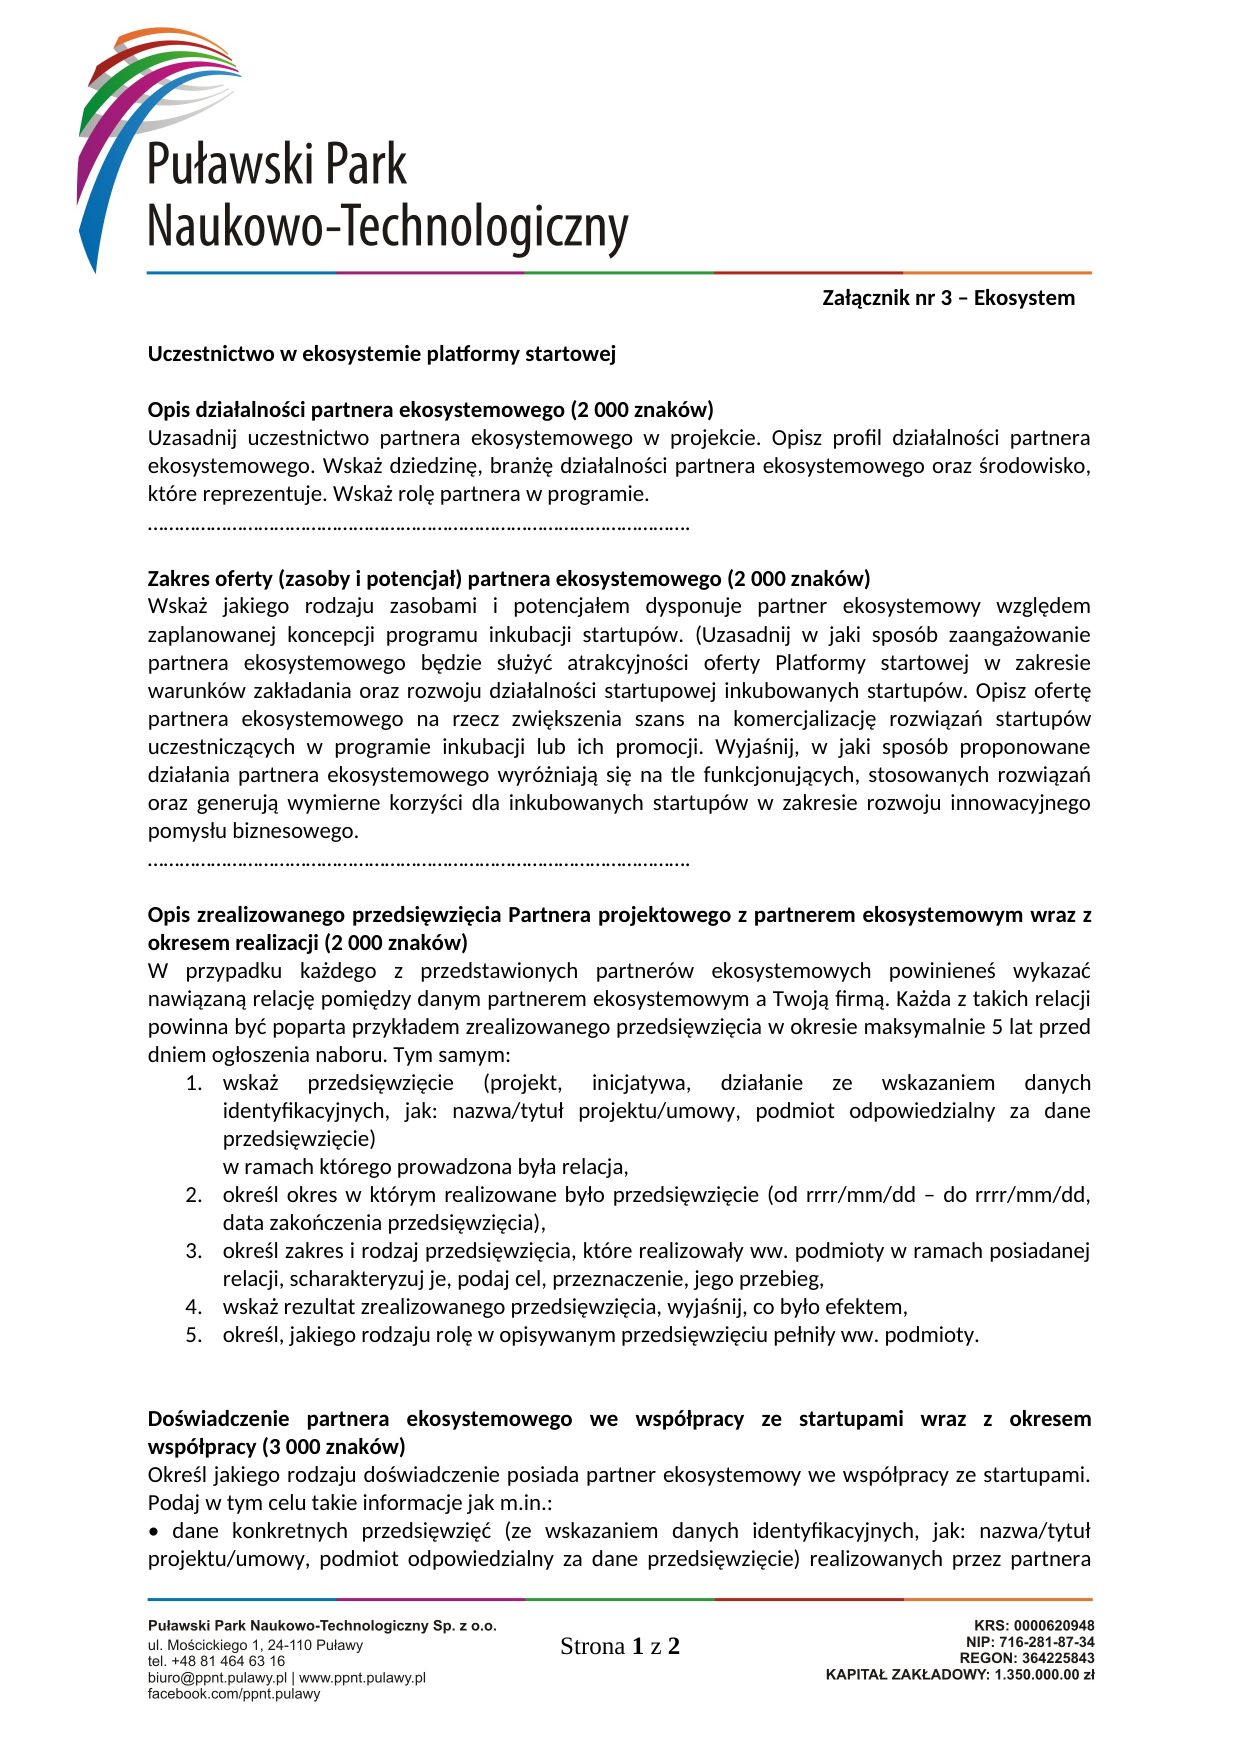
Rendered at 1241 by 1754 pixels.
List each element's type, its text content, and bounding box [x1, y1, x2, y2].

text …………………………………………………………………………………………. [148, 844, 1093, 872]
text Określ jakiego rodzaju doświadczenie posiada partner ekosystemowy we współpracy ze startupami. Podaj w tym celu takie informacje jak m.in.: [148, 1460, 1093, 1516]
list wskaż przedsięwzięcie (projekt, inicjatywa, działanie ze wskazaniem danych identyfikacyjnych, jak: nazwa/tytuł projektu/umowy, podmiot odpowiedzialny za dane przedsięwzięcie) w ramach którego prowadzona była relacja, [185, 1068, 1093, 1180]
list określ okres w którym realizowane było przedsięwzięcie (od rrrr/mm/dd – do rrrr/mm/dd, data zakończenia przedsięwzięcia), [185, 1180, 1093, 1236]
text …………………………………………………………………………………………. [148, 508, 1093, 536]
list wskaż rezultat zrealizowanego przedsięwzięcia, wyjaśnij, co było efektem, [185, 1292, 1093, 1320]
list określ zakres i rodzaj przedsięwzięcia, które realizowały ww. podmioty w ramach posiadanej relacji, scharakteryzuj je, podaj cel, przeznaczenie, jego przebieg, [185, 1236, 1093, 1292]
list określ, jakiego rodzaju rolę w opisywanym przedsięwzięciu pełniły ww. podmioty. [185, 1320, 1093, 1348]
text Uzasadnij uczestnictwo partnera ekosystemowego w projekcie. Opisz profil działalności partnera ekosystemowego. Wskaż dziedzinę, branżę działalności partnera ekosystemowego oraz środowisko, które reprezentuje. Wskaż rolę partnera w programie. [148, 423, 1093, 508]
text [148, 1516, 1093, 1572]
picture [0, 0, 1240, 1750]
text Zakres oferty (zasoby i potencjał) partnera ekosystemowego (2 000 znaków) [148, 564, 1093, 592]
text Wskaż jakiego rodzaju zasobami i potencjałem dysponuje partner ekosystemowy względem zaplanowanej koncepcji programu inkubacji startupów. (Uzasadnij w jaki sposób zaangażowanie partnera ekosystemowego będzie służyć atrakcyjności oferty Platformy startowej w zakresie warunków zakładania oraz rozwoju działalności startupowej inkubowanych startupów. Opisz ofertę partnera ekosystemowego na rzecz zwiększenia szans na komercjalizację rozwiązań startupów uczestniczących w programie inkubacji lub ich promocji. Wyjaśnij, w jaki sposób proponowane działania partnera ekosystemowego wyróżniają się na tle funkcjonujących, stosowanych rozwiązań oraz generują wymierne korzyści dla inkubowanych startupów w zakresie rozwoju innowacyjnego pomysłu biznesowego. [148, 592, 1093, 844]
text W przypadku każdego z przedstawionych partnerów ekosystemowych powinieneś wykazać nawiązaną relację pomiędzy danym partnerem ekosystemowym a Twoją firmą. Każda z takich relacji powinna być poparta przykładem zrealizowanego przedsięwzięcia w okresie maksymalnie 5 lat przed dniem ogłoszenia naboru. Tym samym: [148, 956, 1093, 1068]
text Doświadczenie partnera ekosystemowego we współpracy ze startupami wraz z okresem współpracy (3 000 znaków) [148, 1404, 1093, 1460]
text Opis działalności partnera ekosystemowego (2 000 znaków) [148, 396, 1093, 423]
text Uczestnictwo w ekosystemie platformy startowej [148, 339, 1093, 396]
text Załącznik nr 3 – Ekosystem [748, 283, 1093, 311]
text Opis zrealizowanego przedsięwzięcia Partnera projektowego z partnerem ekosystemowym wraz z okresem realizacji (2 000 znaków) [148, 900, 1093, 956]
